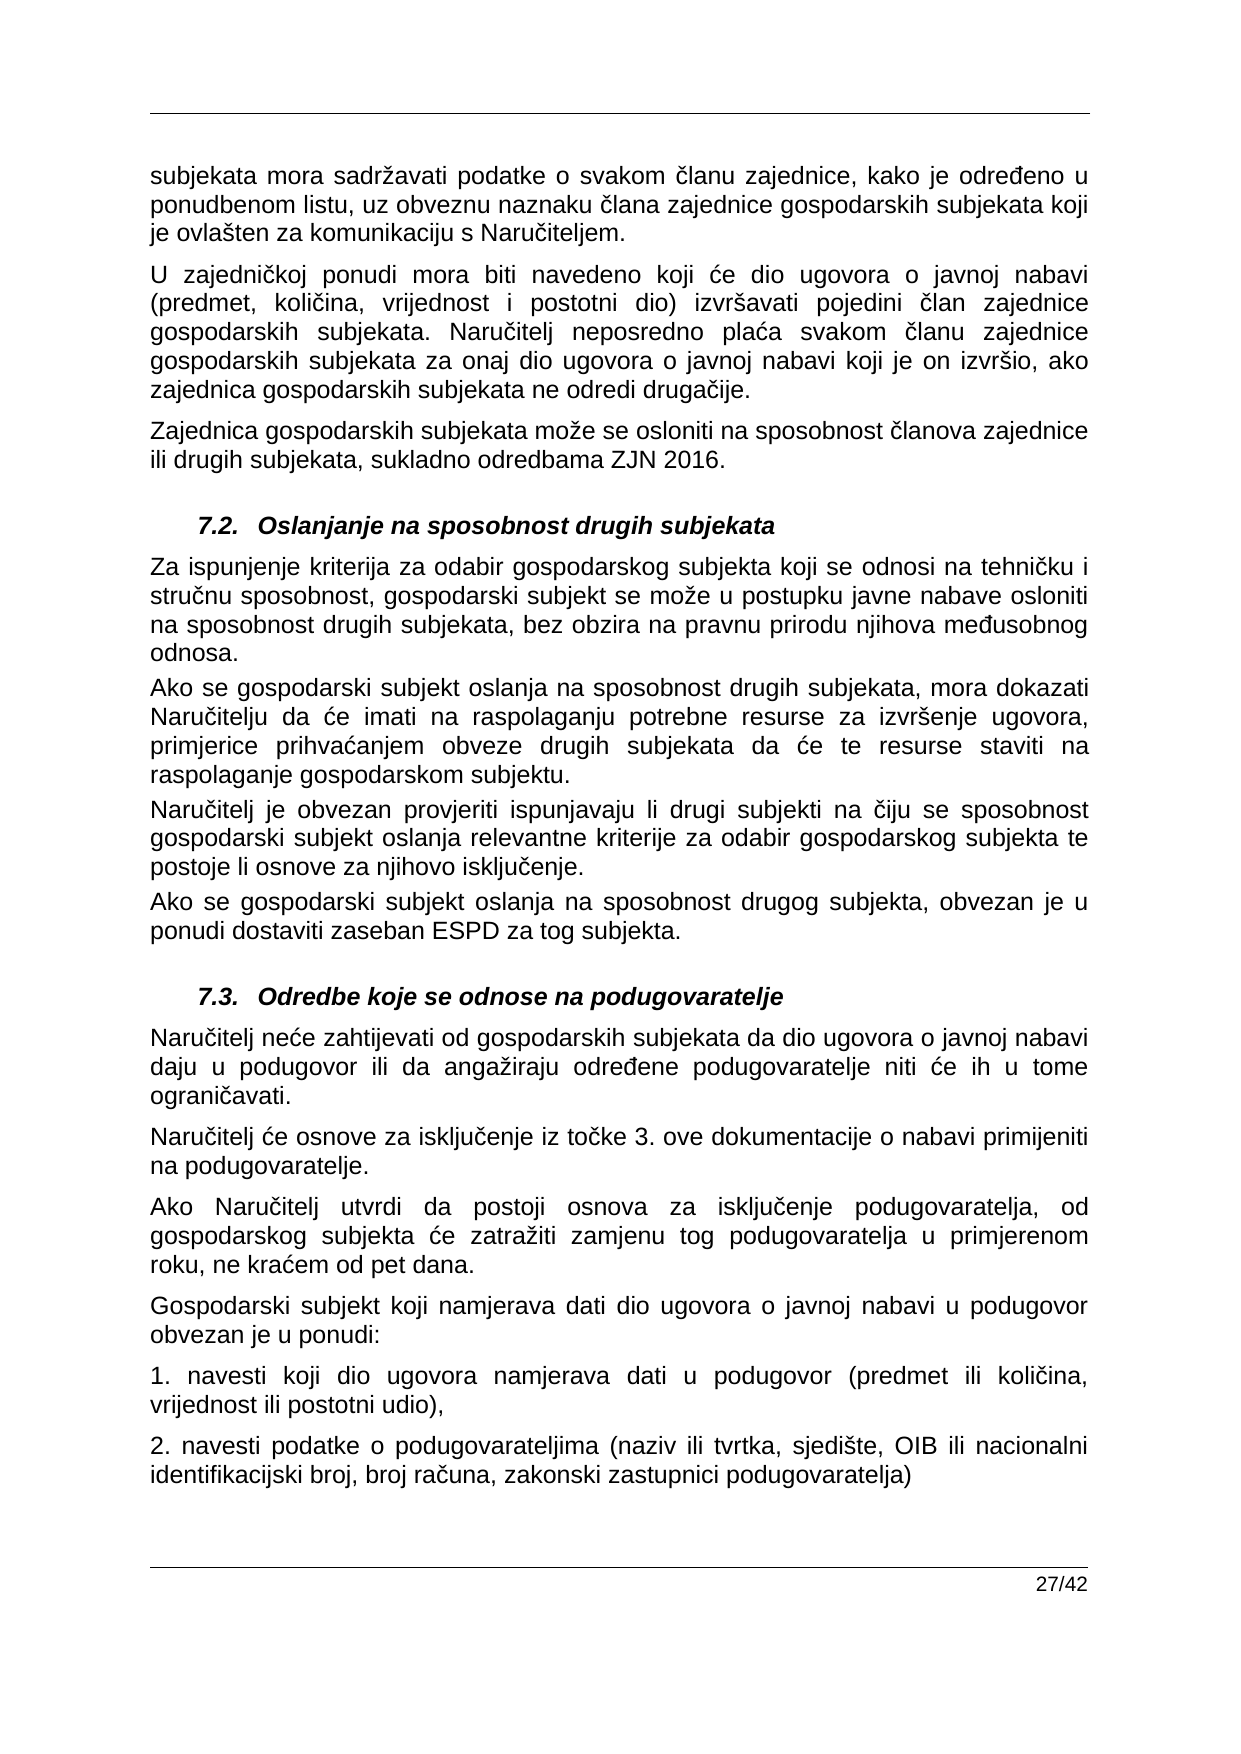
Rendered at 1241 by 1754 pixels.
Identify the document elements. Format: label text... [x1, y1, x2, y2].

text Gospodarski subjekt koji namjerava dati dio ugovora o javnoj nabavi u podugovor obvezan je u ponudi: [150, 1291, 1090, 1348]
text Ako Naručitelj utvrdi da postoji osnova za isključenje podugovaratelja, od gospodarskog subjekta će zatražiti zamjenu tog podugovaratelja u primjerenom roku, ne kraćem od pet dana. [150, 1192, 1090, 1278]
text Naručitelj je obvezan provjeriti ispunjavaju li drugi subjekti na čiju se sposobnost gospodarski subjekt oslanja relevantne kriterije za odabir gospodarskog subjekta te postoje li osnove za njihovo isključenje. [150, 794, 1090, 881]
text Zajednica gospodarskih subjekata može se osloniti na sposobnost članova zajednice ili drugih subjekata, sukladno odredbama ZJN 2016. [150, 416, 1090, 473]
text 1. navesti koji dio ugovora namjerava dati u podugovor (predmet ili količina, vrijednost ili postotni udio), [150, 1361, 1090, 1418]
text 2. navesti podatke o podugovarateljima (naziv ili tvrtka, sjedište, OIB ili nacionalni identifikacijski broj, broj računa, zakonski zastupnici podugovaratelja) [150, 1431, 1090, 1488]
text Ako se gospodarski subjekt oslanja na sposobnost drugog subjekta, obvezan je u ponudi dostaviti zaseban ESPD za tog subjekta. [150, 887, 1090, 944]
text Za ispunjenje kriterija za odabir gospodarskog subjekta koji se odnosi na tehničku i stručnu sposobnost, gospodarski subjekt se može u postupku javne nabave osloniti na sposobnost drugih subjekata, bez obzira na pravnu prirodu njihova međusobnog odnosa. [150, 552, 1090, 667]
text Ako se gospodarski subjekt oslanja na sposobnost drugih subjekata, mora dokazati Naručitelju da će imati na raspolaganju potrebne resurse za izvršenje ugovora, primjerice prihvaćanjem obveze drugih subjekata da će te resurse staviti na raspolaganje gospodarskom subjektu. [150, 673, 1090, 788]
text Naručitelj neće zahtijevati od gospodarskih subjekata da dio ugovora o javnoj nabavi daju u podugovor ili da angažiraju određene podugovaratelje niti će ih u tome ograničavati. [150, 1023, 1090, 1109]
subtitle Odredbe koje se odnose na podugovaratelje [197, 982, 1090, 1011]
subtitle Oslanjanje na sposobnost drugih subjekata [197, 511, 1090, 539]
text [150, 161, 1090, 247]
text U zajedničkoj ponudi mora biti navedeno koji će dio ugovora o javnoj nabavi (predmet, količina, vrijednost i postotni dio) izvršavati pojedini član zajednice gospodarskih subjekata. Naručitelj neposredno plaća svakom članu zajednice gospodarskih subjekata za onaj dio ugovora o javnoj nabavi koji je on izvršio, ako zajednica gospodarskih subjekata ne odredi drugačije. [150, 259, 1090, 403]
text Naručitelj će osnove za isključenje iz točke 3. ove dokumentacije o nabavi primijeniti na podugovaratelje. [150, 1122, 1090, 1179]
